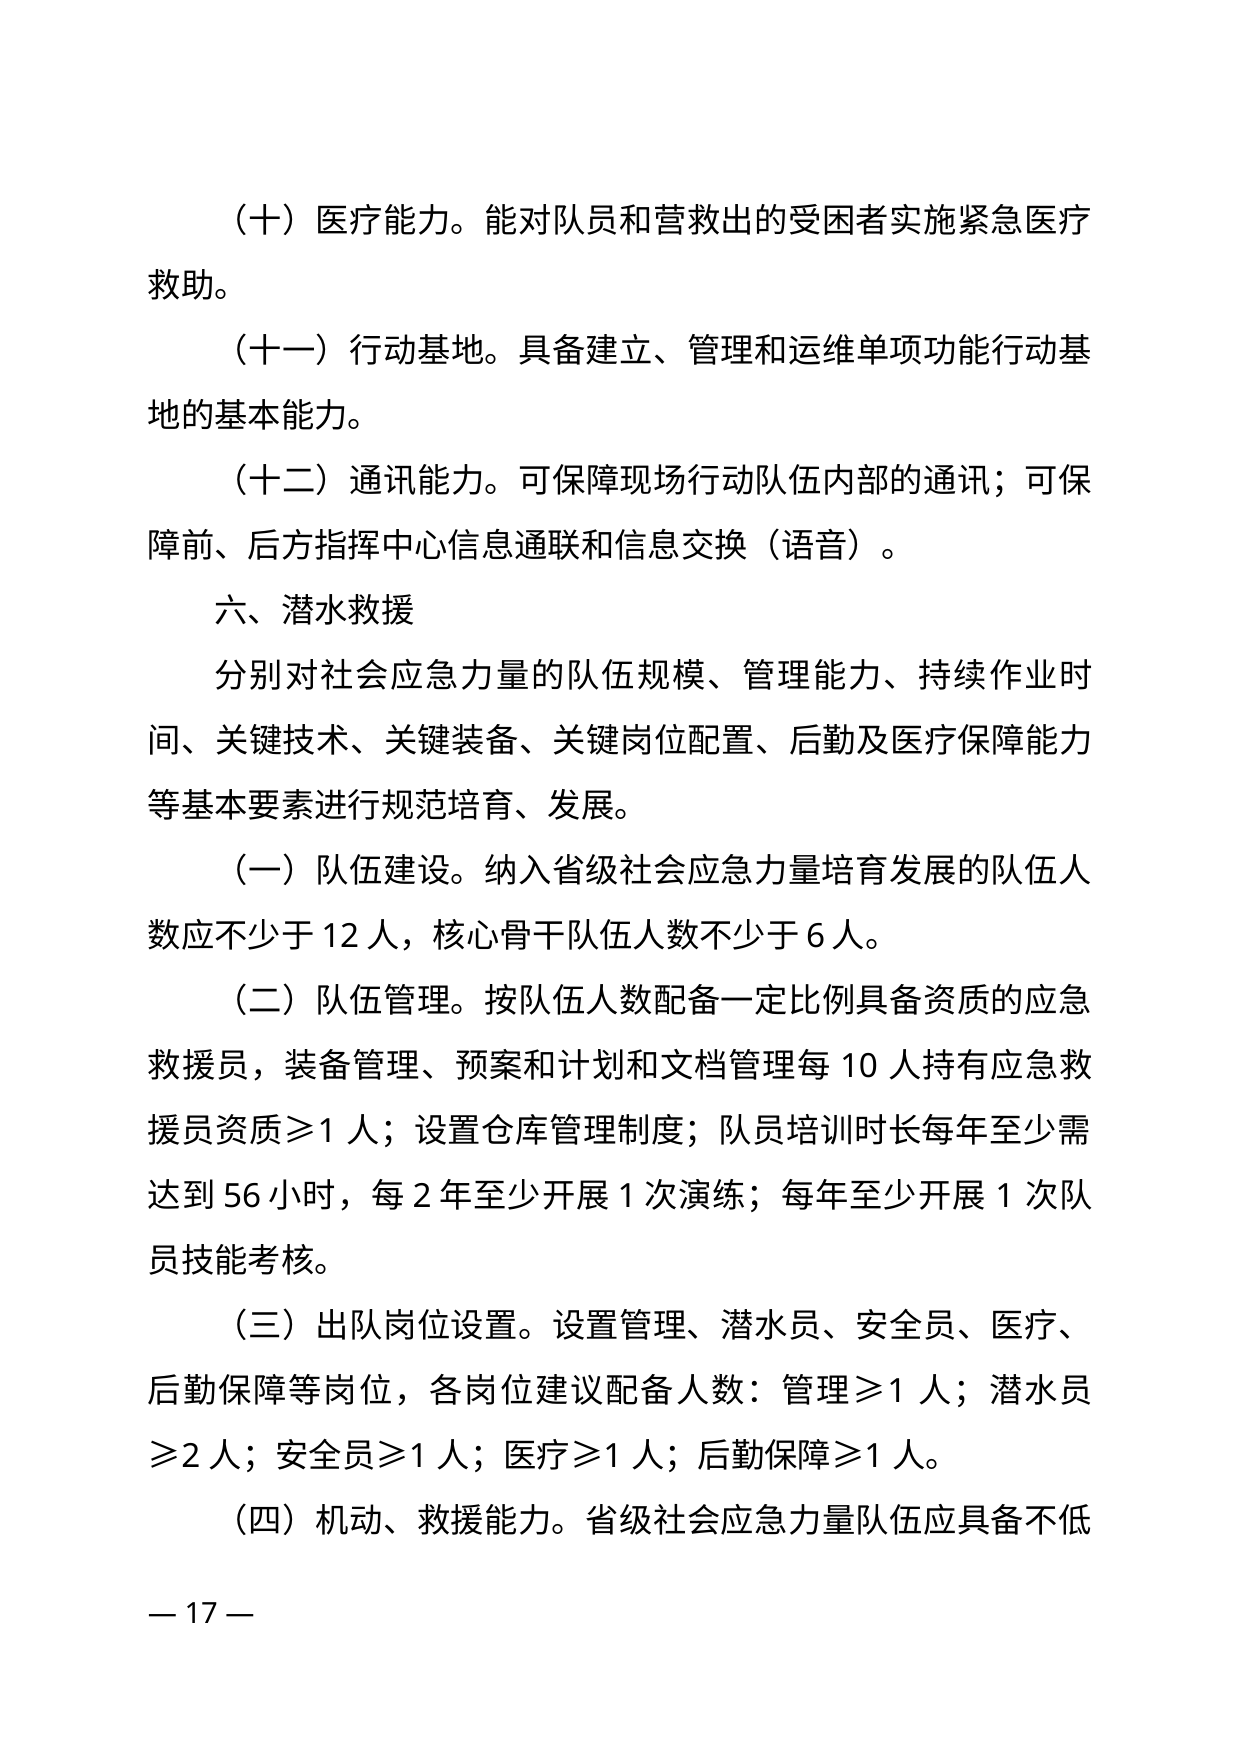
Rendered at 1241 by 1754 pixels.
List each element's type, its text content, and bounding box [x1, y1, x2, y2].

text 分别对社会应急力量的队伍规模、管理能力、持续作业时间、关键技术、关键装备、关键岗位配置、后勤及医疗保障能力等基本要素进行规范培育、发展。 [148, 641, 1093, 836]
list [148, 1486, 1093, 1551]
list （十二）通讯能力。可保障现场行动队伍内部的通讯；可保障前、后方指挥中心信息通联和信息交换（语音）。 [148, 446, 1093, 576]
list 六、潜水救援 [148, 576, 1093, 641]
list （一）队伍建设。纳入省级社会应急力量培育发展的队伍人数应不少于12人，核心骨干队伍人数不少于6人。 [148, 836, 1093, 966]
list （二）队伍管理。按队伍人数配备一定比例具备资质的应急救援员，装备管理、预案和计划和文档管理每 10 人持有应急救援员资质≥1 人；设置仓库管理制度；队员培训时长每年至少需达到56小时，每2年至少开展1次演练；每年至少开展 1 次队员技能考核。 [148, 966, 1093, 1291]
list （十一）行动基地。具备建立、管理和运维单项功能行动基地的基本能力。 [148, 316, 1093, 446]
list （十）医疗能力。能对队员和营救出的受困者实施紧急医疗救助。 [148, 186, 1093, 316]
list （三）出队岗位设置。设置管理、潜水员、安全员、医疗、后勤保障等岗位，各岗位建议配备人数：管理≥1 人；潜水员≥2 人；安全员≥1 人；医疗≥1 人；后勤保障≥1 人。 [148, 1291, 1093, 1486]
